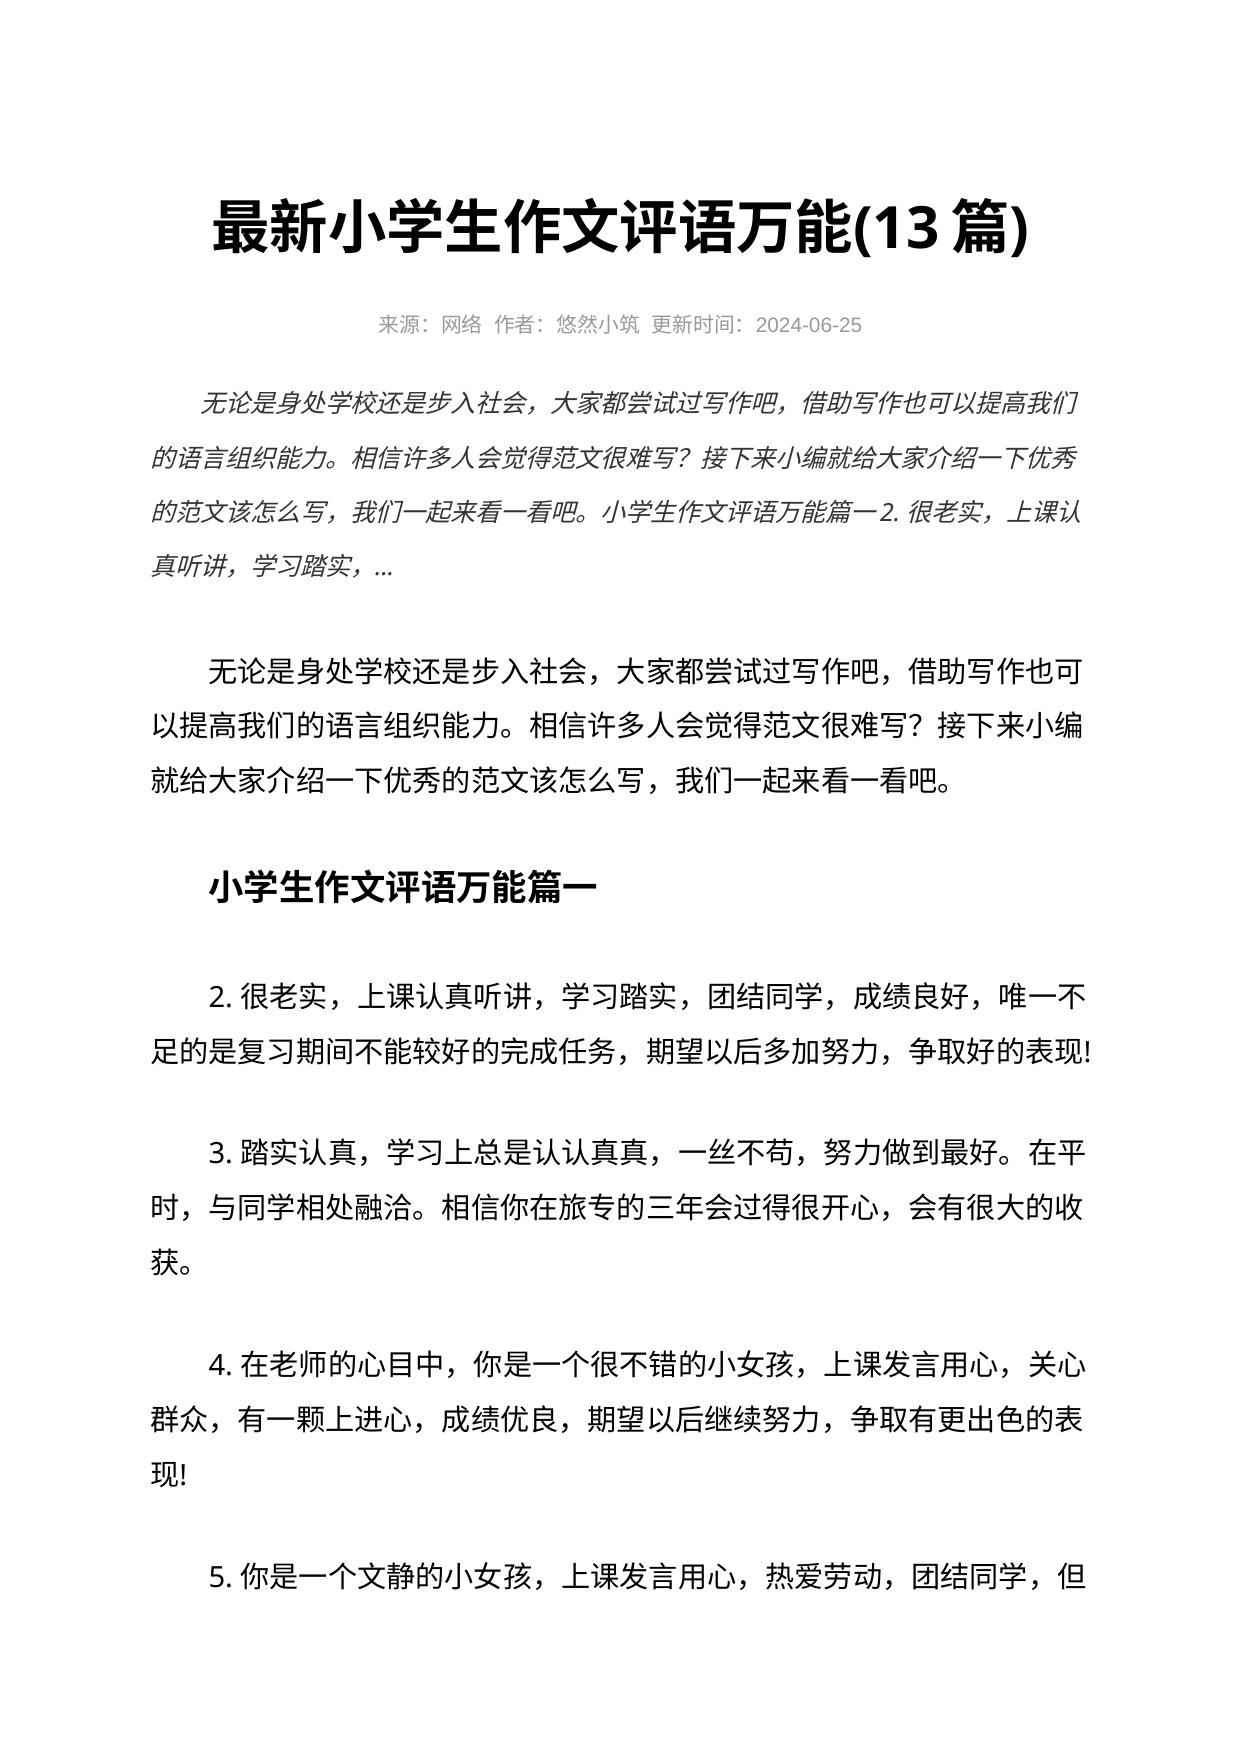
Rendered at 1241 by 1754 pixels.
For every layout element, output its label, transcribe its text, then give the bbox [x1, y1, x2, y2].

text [150, 1554, 1090, 1596]
subtitle 最新小学生作文评语万能(13篇) [150, 181, 1090, 266]
text 3. 踏实认真，学习上总是认认真真，一丝不苟，努力做到最好。在平时，与同学相处融洽。相信你在旅专的三年会过得很开心，会有很大的收获。 [150, 1130, 1090, 1282]
text 4. 在老师的心目中，你是一个很不错的小女孩，上课发言用心，关心群众，有一颗上进心，成绩优良，期望以后继续努力，争取有更出色的表现! [150, 1342, 1090, 1494]
text 小学生作文评语万能篇一 [150, 860, 1090, 911]
text 2. 很老实，上课认真听讲，学习踏实，团结同学，成绩良好，唯一不足的是复习期间不能较好的完成任务，期望以后多加努力，争取好的表现! [150, 973, 1090, 1071]
text 无论是身处学校还是步入社会，大家都尝试过写作吧，借助写作也可以提高我们的语言组织能力。相信许多人会觉得范文很难写？接下来小编就给大家介绍一下优秀的范文该怎么写，我们一起来看一看吧。小学生作文评语万能篇一2. 很老实，上课认真听讲，学习踏实，... [150, 384, 1090, 583]
text 无论是身处学校还是步入社会，大家都尝试过写作吧，借助写作也可以提高我们的语言组织能力。相信许多人会觉得范文很难写？接下来小编就给大家介绍一下优秀的范文该怎么写，我们一起来看一看吧。 [150, 648, 1090, 800]
text 来源：网络 作者：悠然小筑 更新时间：2024-06-25 [150, 313, 1090, 337]
